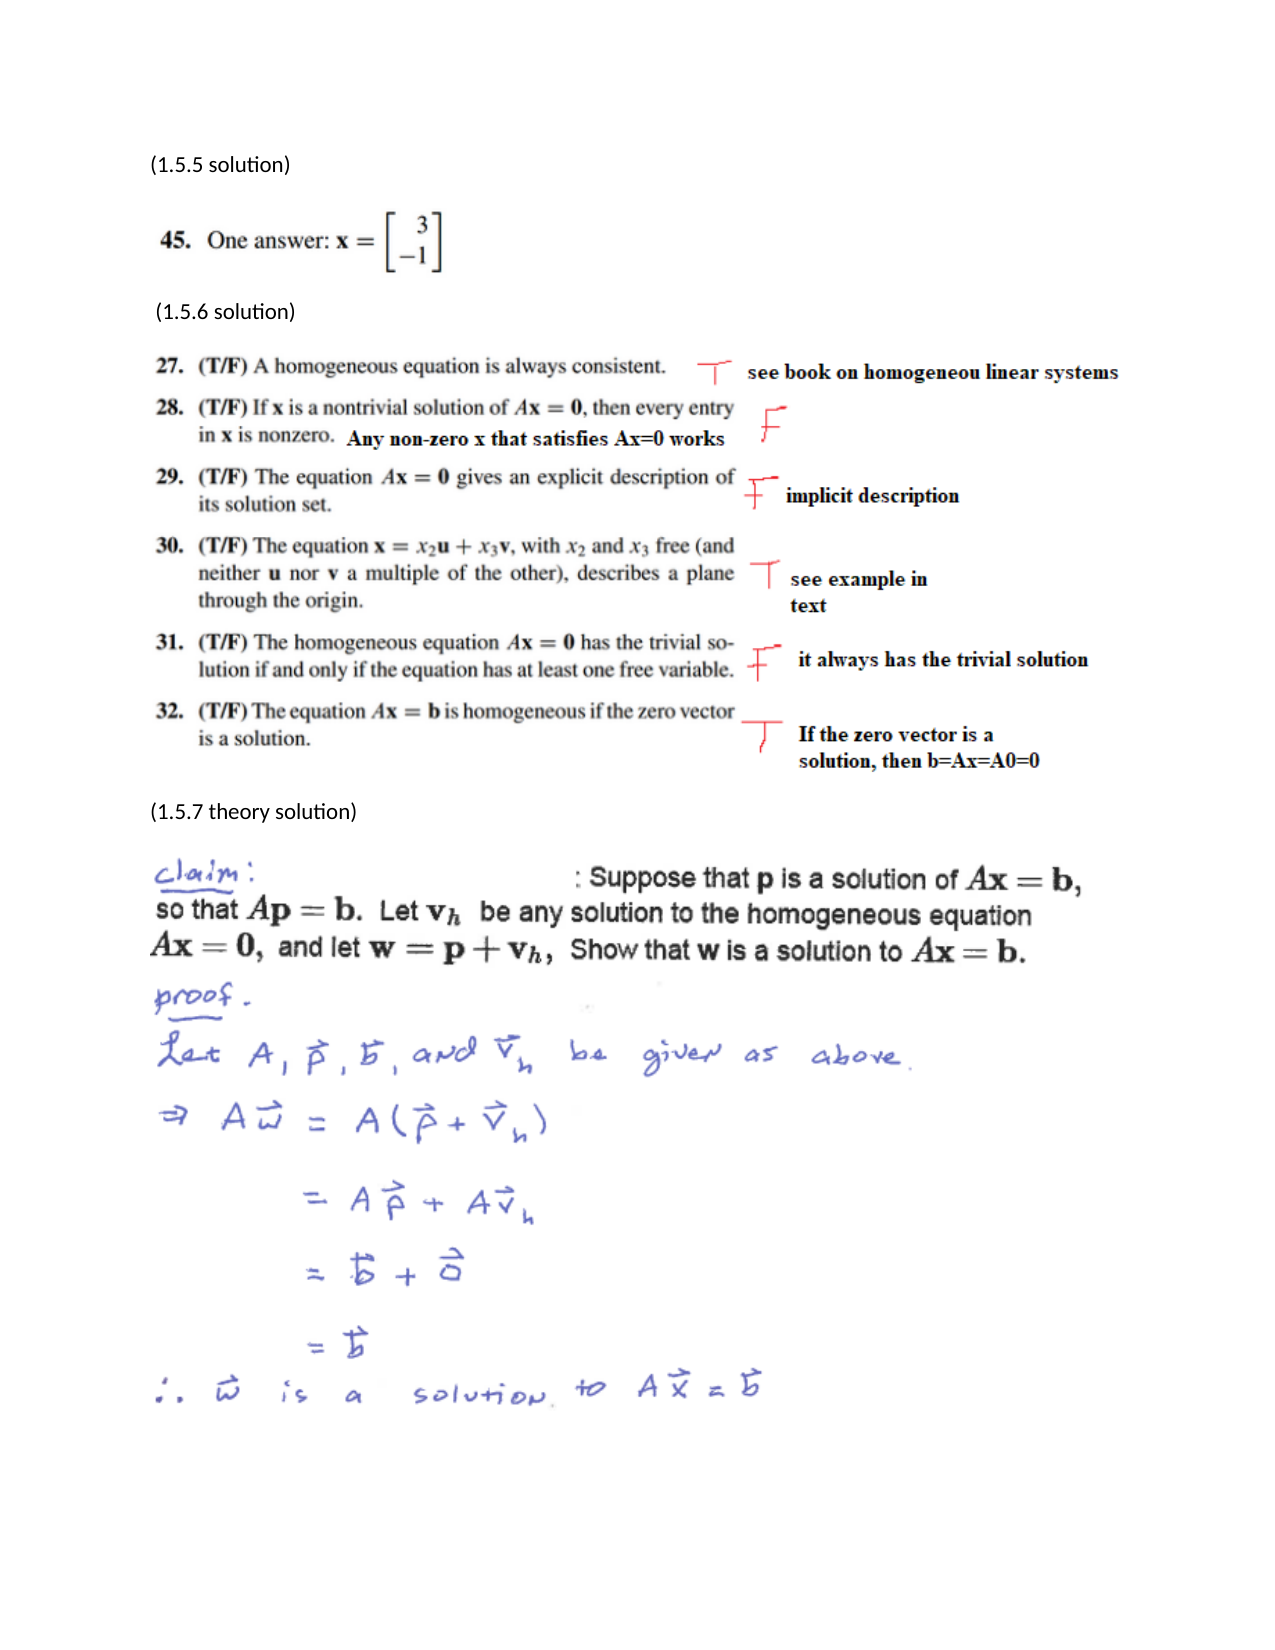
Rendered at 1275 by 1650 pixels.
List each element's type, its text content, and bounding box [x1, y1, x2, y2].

picture [150, 843, 1094, 1426]
text (1.5.7 theory solution) [150, 797, 1125, 825]
text (1.5.6 solution) [150, 297, 1125, 325]
picture [150, 196, 454, 279]
text (1.5.5 solution) [150, 150, 1125, 178]
picture [150, 343, 1125, 779]
